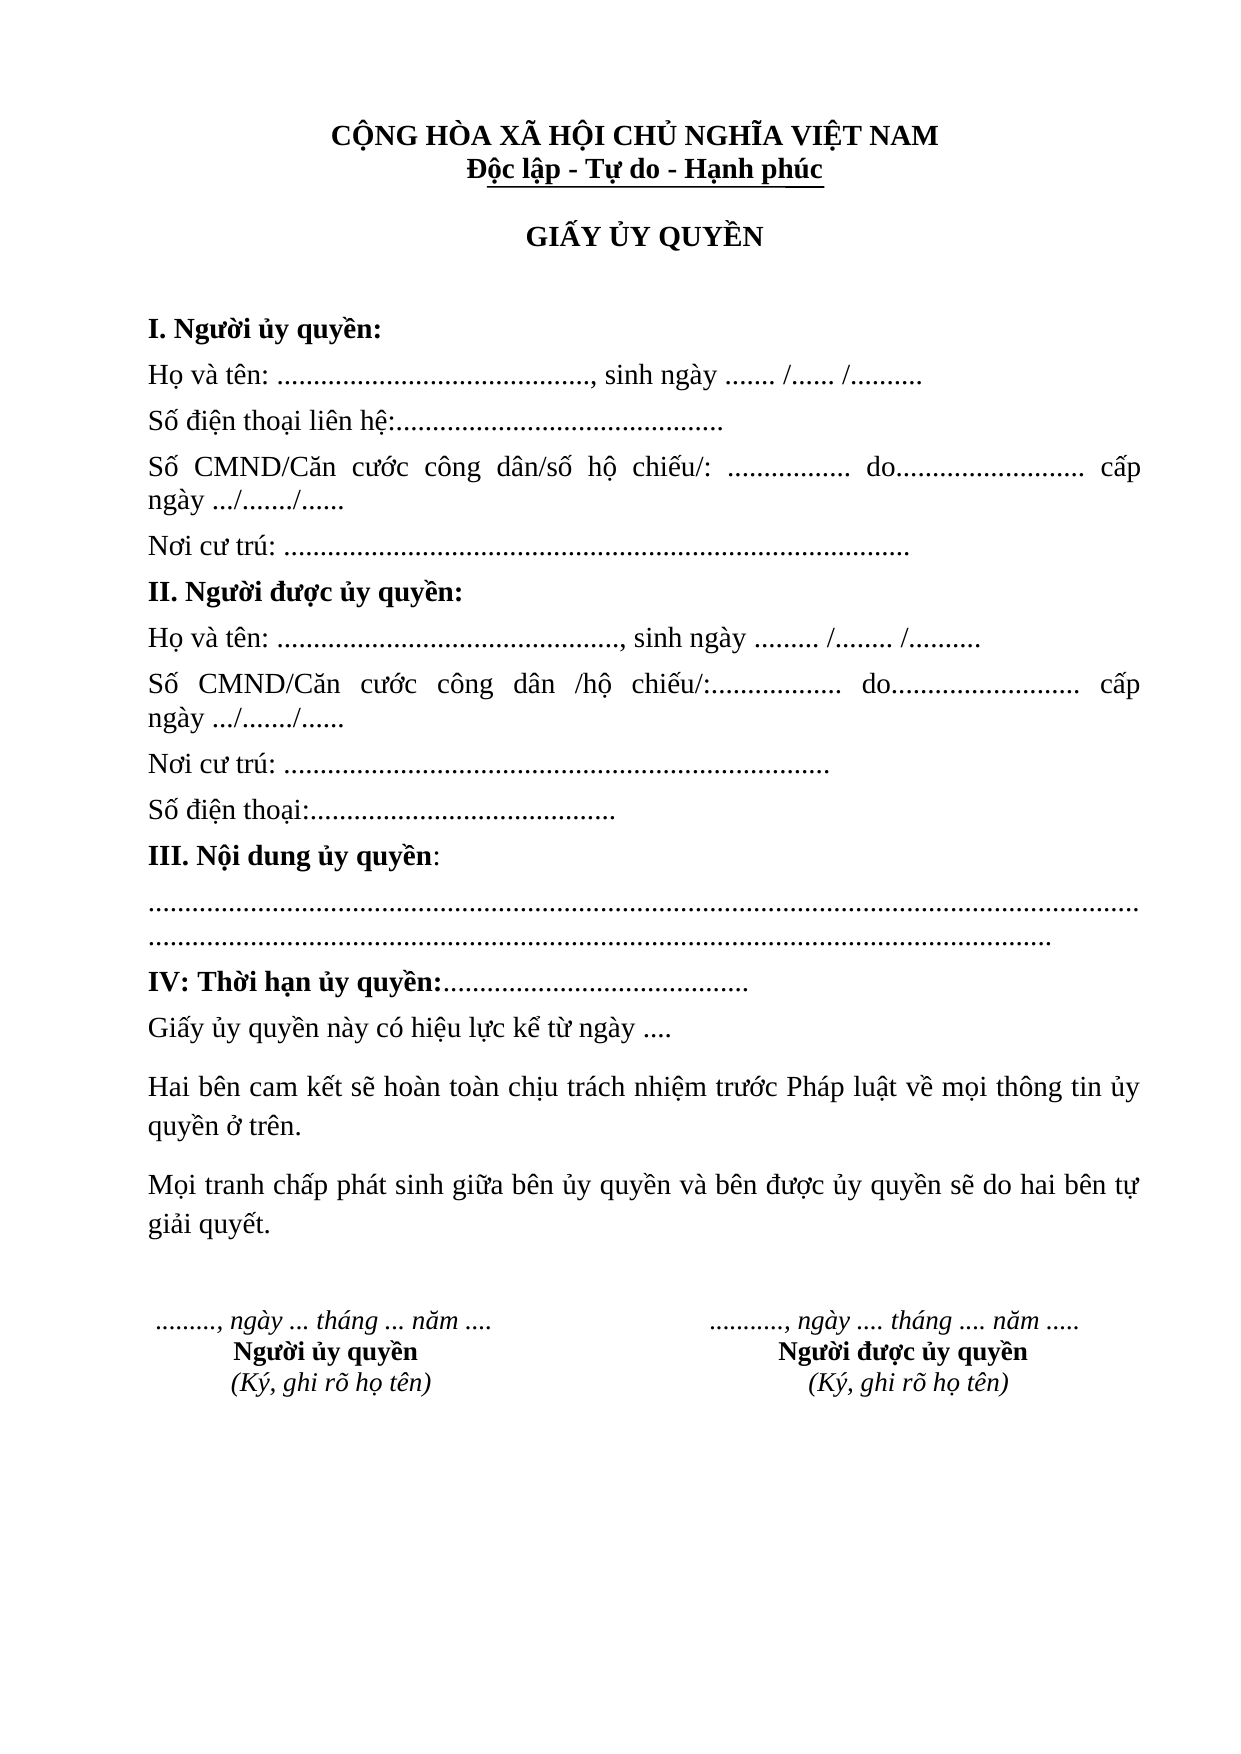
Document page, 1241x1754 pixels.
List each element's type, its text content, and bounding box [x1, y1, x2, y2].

table_header ........., ngày ... tháng ... năm .... Người ủy quyền (Ký, ghi rõ họ tên) [85, 1304, 546, 1481]
text Giấy ủy quyền này có hiệu lực kể từ ngày .... [148, 1010, 1142, 1043]
text II. Người được ủy quyền: [148, 574, 1142, 608]
text Mọi tranh chấp phát sinh giữa bên ủy quyền và bên được ủy quyền sẽ do hai bên tự giải quyết. [148, 1167, 1142, 1239]
text III. Nội dung ủy quyền: [148, 838, 1142, 872]
text Số điện thoại:.......................................... [148, 792, 1141, 826]
text GIẤY ỦY QUYỀN [136, 219, 1141, 252]
text Số điện thoại liên hệ:............................................. [148, 403, 1142, 436]
text .................................................................................................................................................................................................................................................................... [148, 884, 1142, 951]
text Độc lập - Tự do - Hạnh phúc [136, 152, 1141, 185]
text Hai bên cam kết sẽ hoàn toàn chịu trách nhiệm trước Pháp luật về mọi thông tin ủy quyền ở trên. [148, 1069, 1142, 1141]
text CỘNG HÒA XÃ HỘI CHỦ NGHĨA VIỆT NAM [148, 118, 1122, 152]
text Họ và tên: ..........................................., sinh ngày ....... /...... /.......... [148, 357, 1142, 390]
text Số CMND/Căn cước công dân/số hộ chiếu/: ................. do.......................... cấp ngày .../......./...... [148, 449, 1142, 516]
text IV: Thời hạn ủy quyền:.......................................... [148, 964, 1142, 997]
text Họ và tên: ..............................................., sinh ngày ......... /........ /.......... [148, 621, 1142, 654]
text Nơi cư trú: ........................................................................... [148, 746, 1141, 780]
text I. Người ủy quyền: [148, 311, 1142, 344]
text Số CMND/Căn cước công dân /hộ chiếu/:.................. do.......................... cấp ngày .../......./...... [148, 667, 1142, 734]
text Nơi cư trú: ...................................................................................... [148, 528, 1142, 562]
table_header ..........., ngày .... tháng .... năm ..... Người được ủy quyền (Ký, ghi rõ họ tên) [546, 1304, 1240, 1481]
